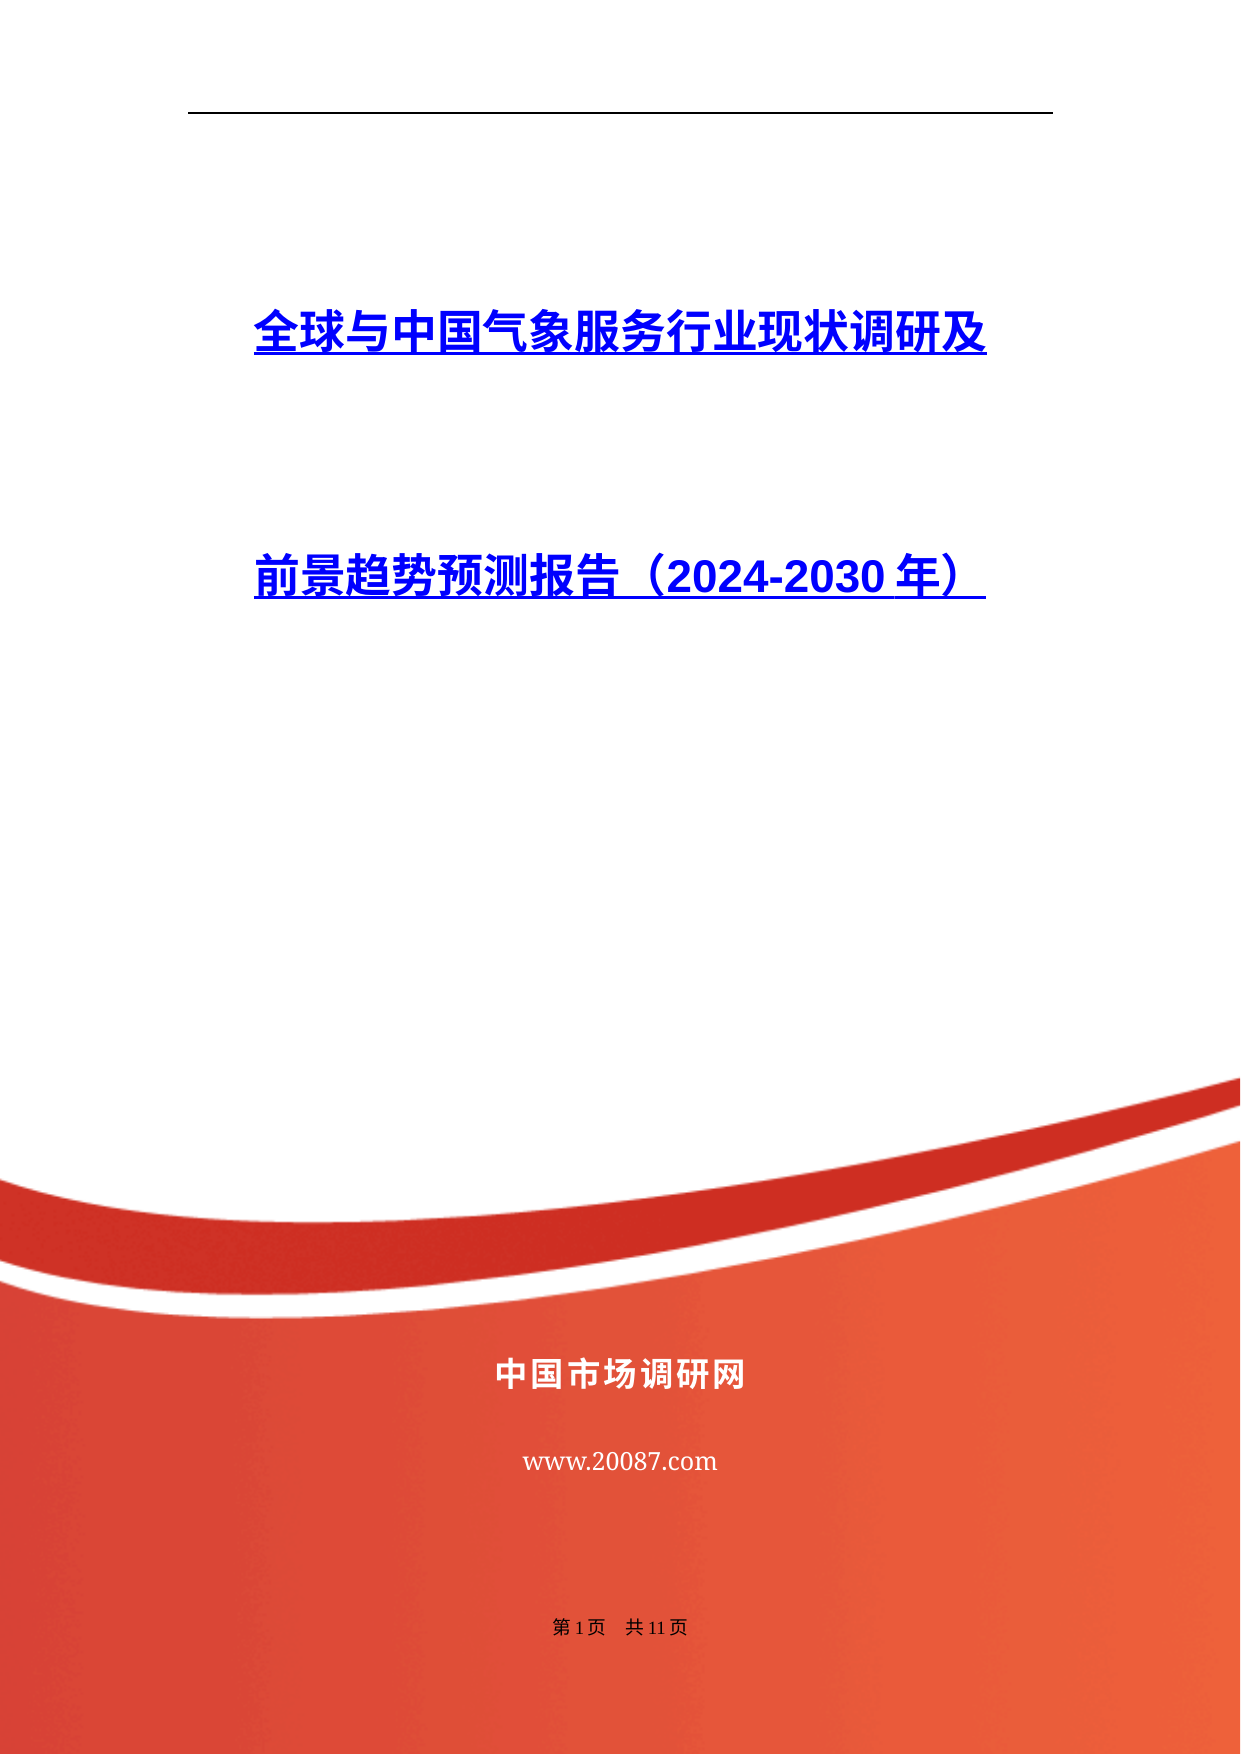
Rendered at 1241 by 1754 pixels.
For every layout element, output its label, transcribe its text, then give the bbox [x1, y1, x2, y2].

picture [0, 1006, 1241, 1754]
text www.20087.com [187, 1428, 1053, 1493]
table_header 全球与中国气象服务行业现状调研及前景趋势预测报告（2024-2030年） [188, 207, 1053, 773]
subtitle 中国市场调研网 [187, 1339, 1053, 1404]
